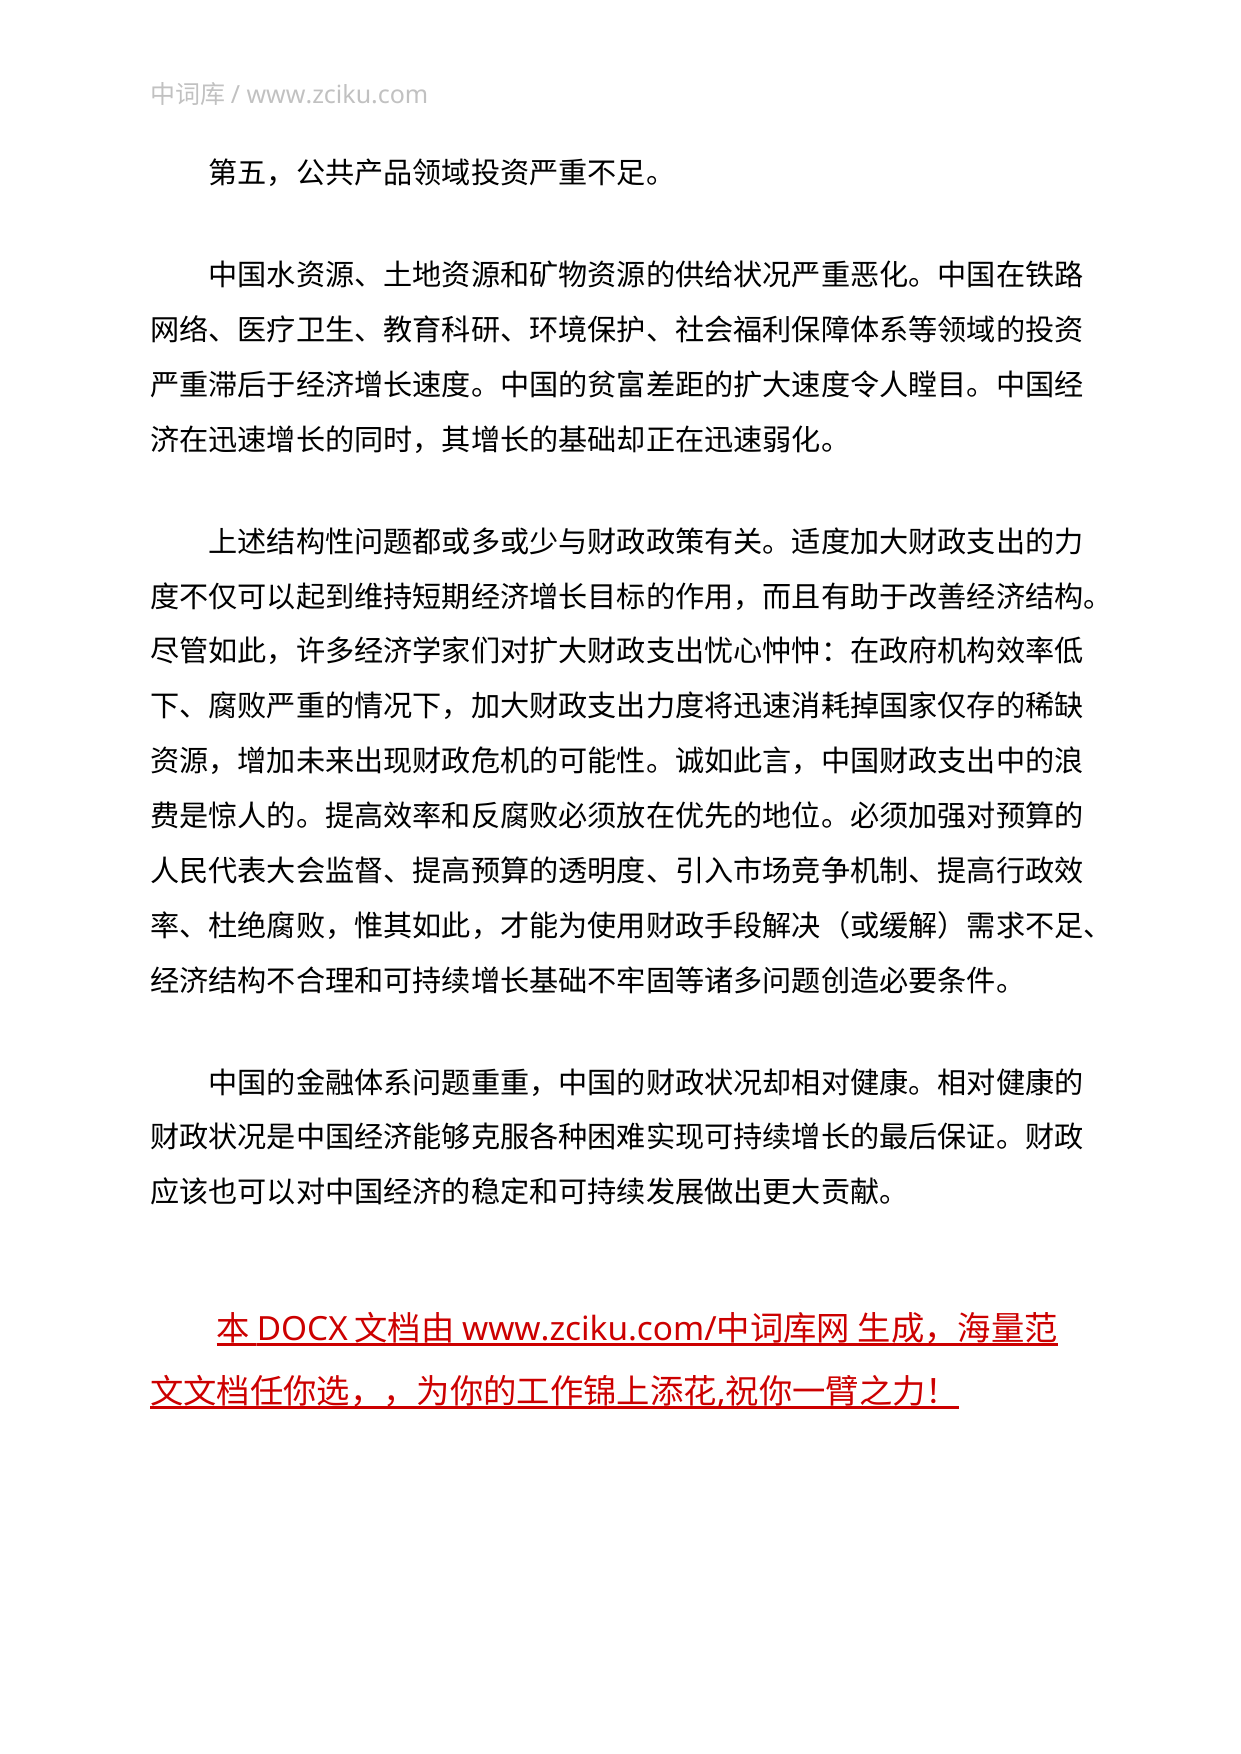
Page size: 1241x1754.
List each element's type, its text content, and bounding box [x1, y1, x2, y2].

text 本DOCX文档由 www.zciku.com/中词库网 生成，海量范文文档任你选，，为你的工作锦上添花,祝你一臂之力！ [150, 1302, 1090, 1413]
text 上述结构性问题都或多或少与财政政策有关。适度加大财政支出的力度不仅可以起到维持短期经济增长目标的作用，而且有助于改善经济结构。尽管如此，许多经济学家们对扩大财政支出忧心忡忡：在政府机构效率低下、腐败严重的情况下，加大财政支出力度将迅速消耗掉国家仅存的稀缺资源，增加未来出现财政危机的可能性。诚如此言，中国财政支出中的浪费是惊人的。提高效率和反腐败必须放在优先的地位。必须加强对预算的人民代表大会监督、提高预算的透明度、引入市场竞争机制、提高行政效率、杜绝腐败，惟其如此，才能为使用财政手段解决（或缓解）需求不足、经济结构不合理和可持续增长基础不牢固等诸多问题创造必要条件。 [150, 518, 1090, 1000]
text 中国的金融体系问题重重，中国的财政状况却相对健康。相对健康的财政状况是中国经济能够克服各种困难实现可持续增长的最后保证。财政应该也可以对中国经济的稳定和可持续发展做出更大贡献。 [150, 1059, 1090, 1211]
text 中国水资源、土地资源和矿物资源的供给状况严重恶化。中国在铁路网络、医疗卫生、教育科研、环境保护、社会福利保障体系等领域的投资严重滞后于经济增长速度。中国的贫富差距的扩大速度令人瞠目。中国经济在迅速增长的同时，其增长的基础却正在迅速弱化。 [150, 252, 1090, 459]
text 第五，公共产品领域投资严重不足。 [150, 150, 1090, 192]
